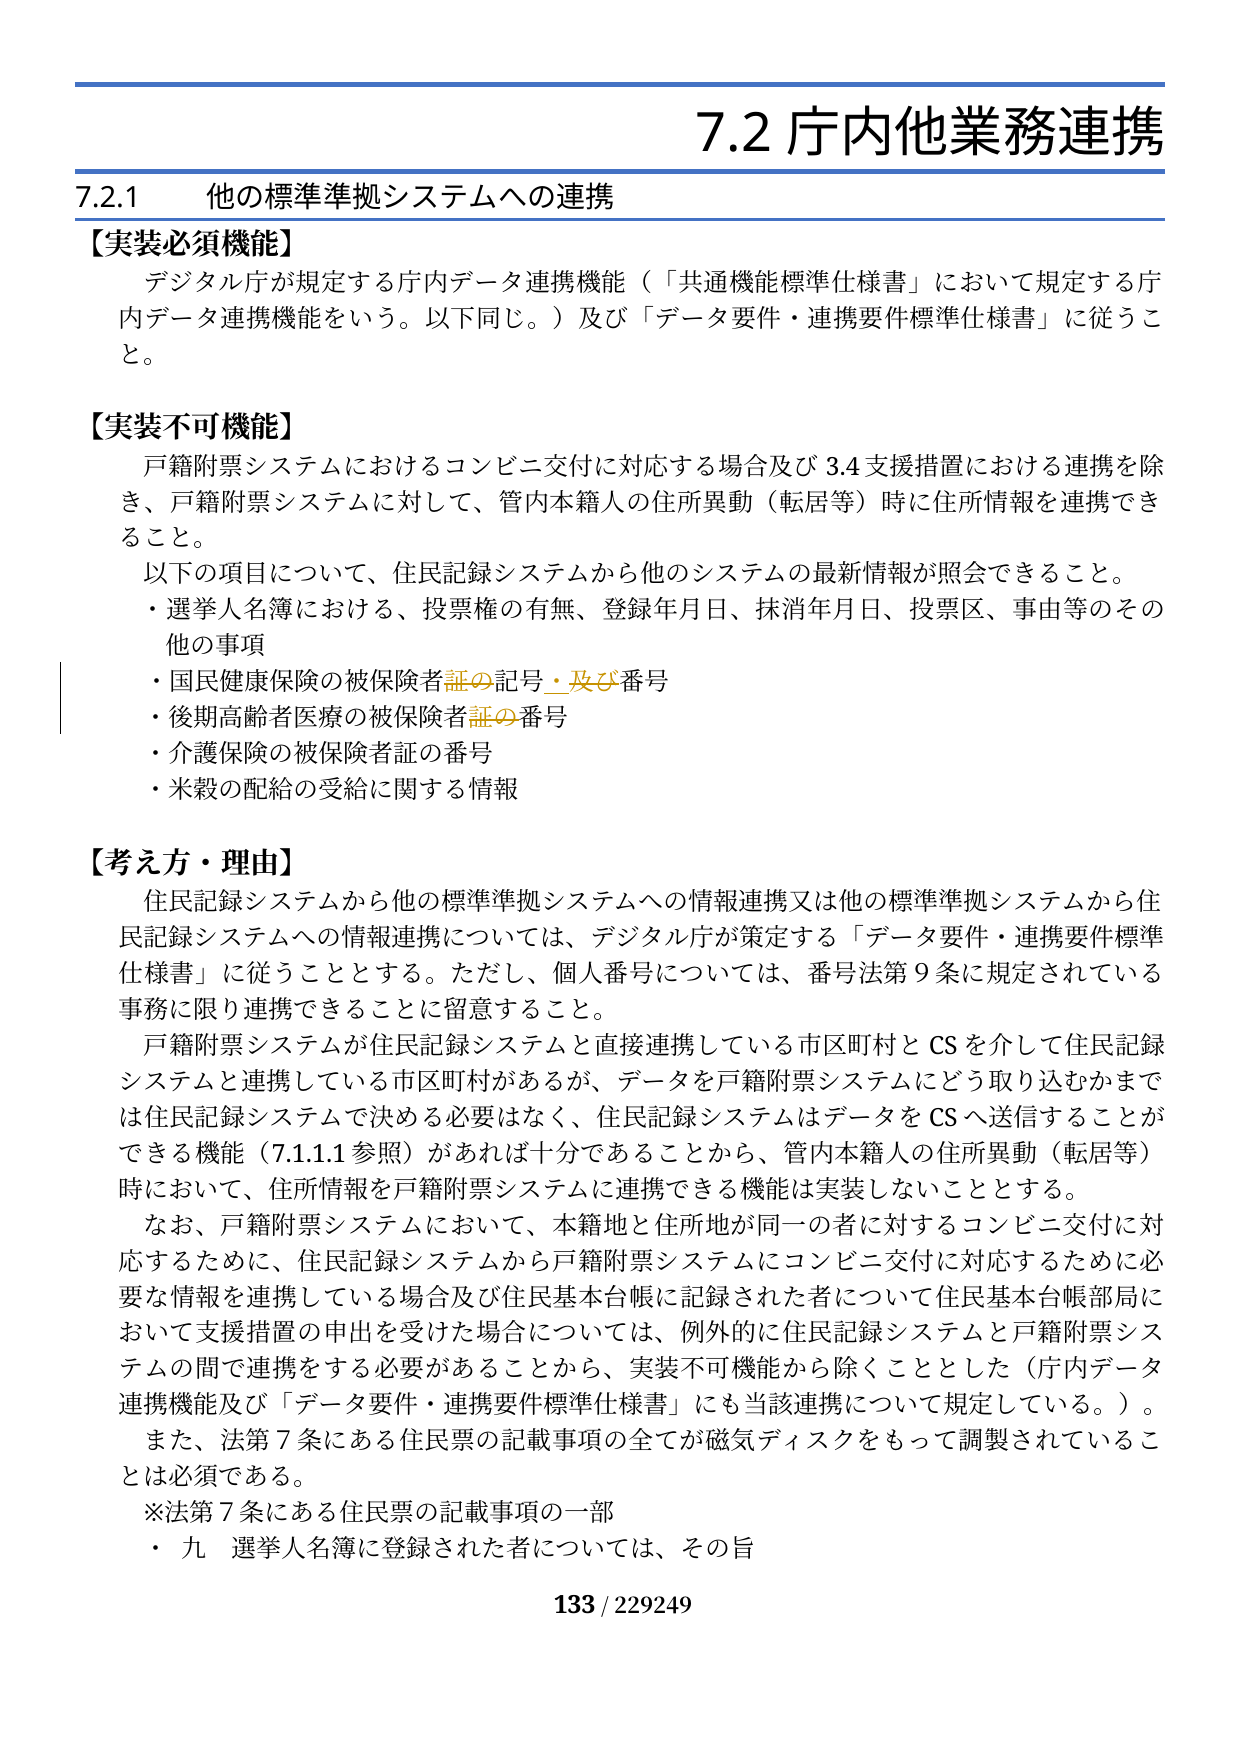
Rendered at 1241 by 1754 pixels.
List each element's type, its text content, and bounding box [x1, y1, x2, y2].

subtitle 7.2.1 他の標準準拠システムへの連携 [75, 174, 1165, 218]
text 【実装必須機能】 [75, 221, 1165, 262]
list 九 選挙人名簿に登録された者については、その旨 [144, 1529, 1165, 1565]
text 以下の項目について、住民記録システムから他のシステムの最新情報が照会できること。 [119, 554, 1165, 590]
text 【考え方・理由】 [75, 840, 1165, 882]
text 戸籍附票システムにおけるコンビニ交付に対応する場合及び3.4支援措置における連携を除き、戸籍附票システムに対して、管内本籍人の住所異動（転居等）時に住所情報を連携できること。 [119, 446, 1165, 554]
text ・国民健康保険の被保険者記号番号 [144, 662, 1165, 698]
text デジタル庁が規定する庁内データ連携機能（「共通機能標準仕様書」において規定する庁内データ連携機能をいう。以下同じ。）及び「データ要件・連携要件標準仕様書」に従うこと。 [119, 262, 1165, 370]
text ・介護保険の被保険者証の番号 [119, 734, 1165, 770]
text ※法第７条にある住民票の記載事項の一部 [119, 1493, 1165, 1529]
text なお、戸籍附票システムにおいて、本籍地と住所地が同一の者に対するコンビニ交付に対応するために、住民記録システムから戸籍附票システムにコンビニ交付に対応するために必要な情報を連携している場合及び住民基本台帳に記録された者について住民基本台帳部局において支援措置の申出を受けた場合については、例外的に住民記録システムと戸籍附票システムの間で連携をする必要があることから、実装不可機能から除くこととした（庁内データ連携機能及び「データ要件・連携要件標準仕様書」にも当該連携について規定している。）。 [119, 1205, 1165, 1421]
text 住民記録システムから他の標準準拠システムへの情報連携又は他の標準準拠システムから住民記録システムへの情報連携については、デジタル庁が策定する「データ要件・連携要件標準仕様書」に従うこととする。ただし、個人番号については、番号法第９条に規定されている事務に限り連携できることに留意すること。 [119, 882, 1165, 1025]
text また、法第７条にある住民票の記載事項の全てが磁気ディスクをもって調製されていることは必須である。 [119, 1421, 1165, 1493]
text ・選挙人名簿における、投票権の有無、登録年月日、抹消年月日、投票区、事由等のその他の事項 [141, 590, 1165, 662]
text 【実装不可機能】 [75, 404, 1165, 446]
text 戸籍附票システムが住民記録システムと直接連携している市区町村とCSを介して住民記録システムと連携している市区町村があるが、データを戸籍附票システムにどう取り込むかまでは住民記録システムで決める必要はなく、住民記録システムはデータをCSへ送信することができる機能（7.1.1.1参照）があれば十分であることから、管内本籍人の住所異動（転居等）時において、住所情報を戸籍附票システムに連携できる機能は実装しないこととする。 [119, 1025, 1165, 1205]
text ・米穀の配給の受給に関する情報 [119, 770, 1165, 806]
subtitle 7.2 庁内他業務連携 [75, 87, 1165, 169]
text ・後期高齢者医療の被保険者番号 [119, 698, 1165, 734]
